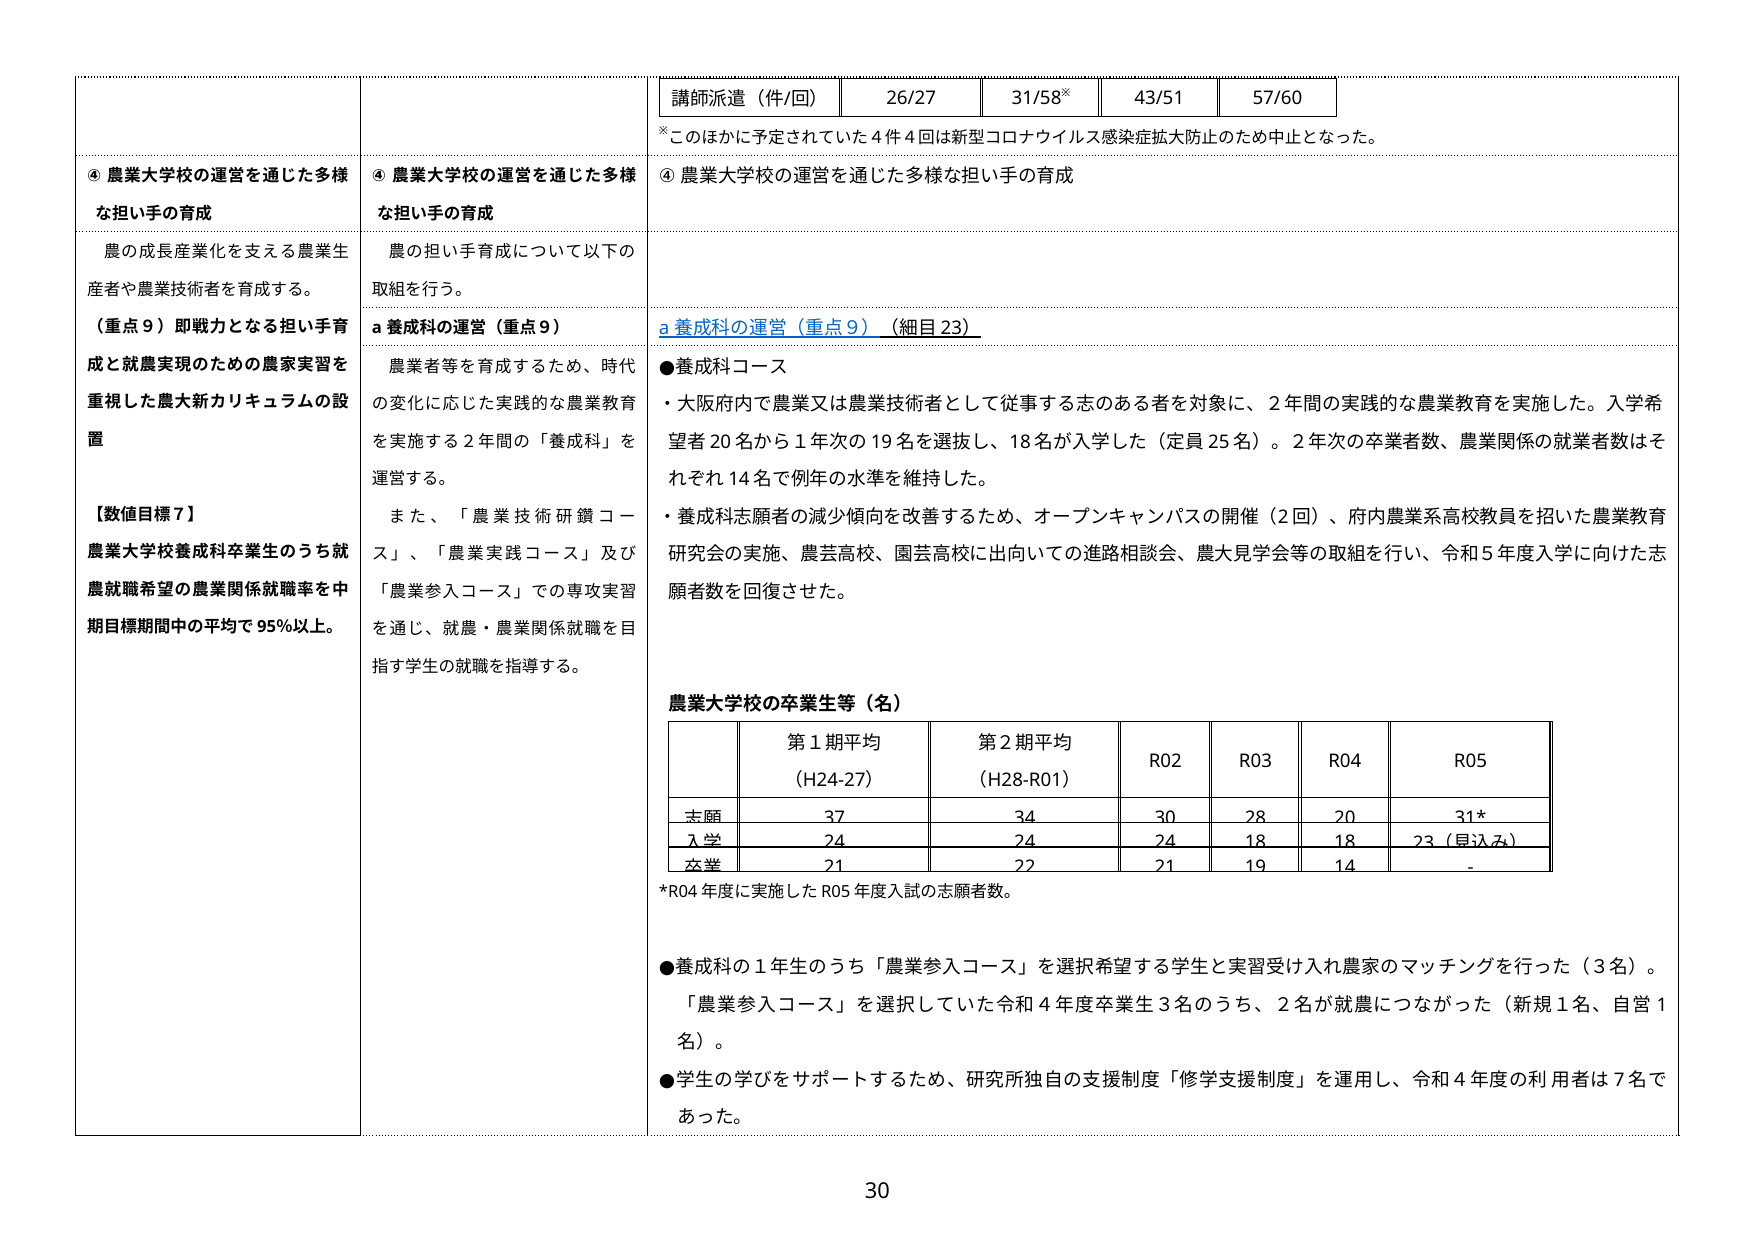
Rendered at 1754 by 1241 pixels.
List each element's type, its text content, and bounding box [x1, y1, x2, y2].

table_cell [361, 345, 647, 1134]
table_cell ④ 農業大学校の運営を通じた多様な担い手の育成 [361, 155, 647, 231]
table_cell ④ 農業大学校の運営を通じた多様な担い手の育成 [76, 155, 360, 231]
table_cell a 養成科の運営（重点９）（細目23） [648, 307, 1678, 345]
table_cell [361, 76, 647, 154]
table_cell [648, 76, 1678, 154]
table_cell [648, 345, 1678, 1134]
table_cell ④ 農業大学校の運営を通じた多様な担い手の育成 [648, 155, 1678, 231]
table_cell [648, 231, 1678, 307]
table_cell 農の担い手育成について以下の取組を行う。 [361, 231, 647, 307]
table_cell a 養成科の運営（重点９） [361, 307, 647, 345]
table_cell 農の成長産業化を支える農業生産者や農業技術者を育成する。 （重点９）即戦力となる担い手育成と就農実現のための農家実習を重視した農大新カリキュラムの設置 【数値目標７】 農業大学校養成科卒業生のうち就農就職希望の農業関係就職率を中期目標期間中の平均で95％以上。 [76, 231, 360, 1134]
